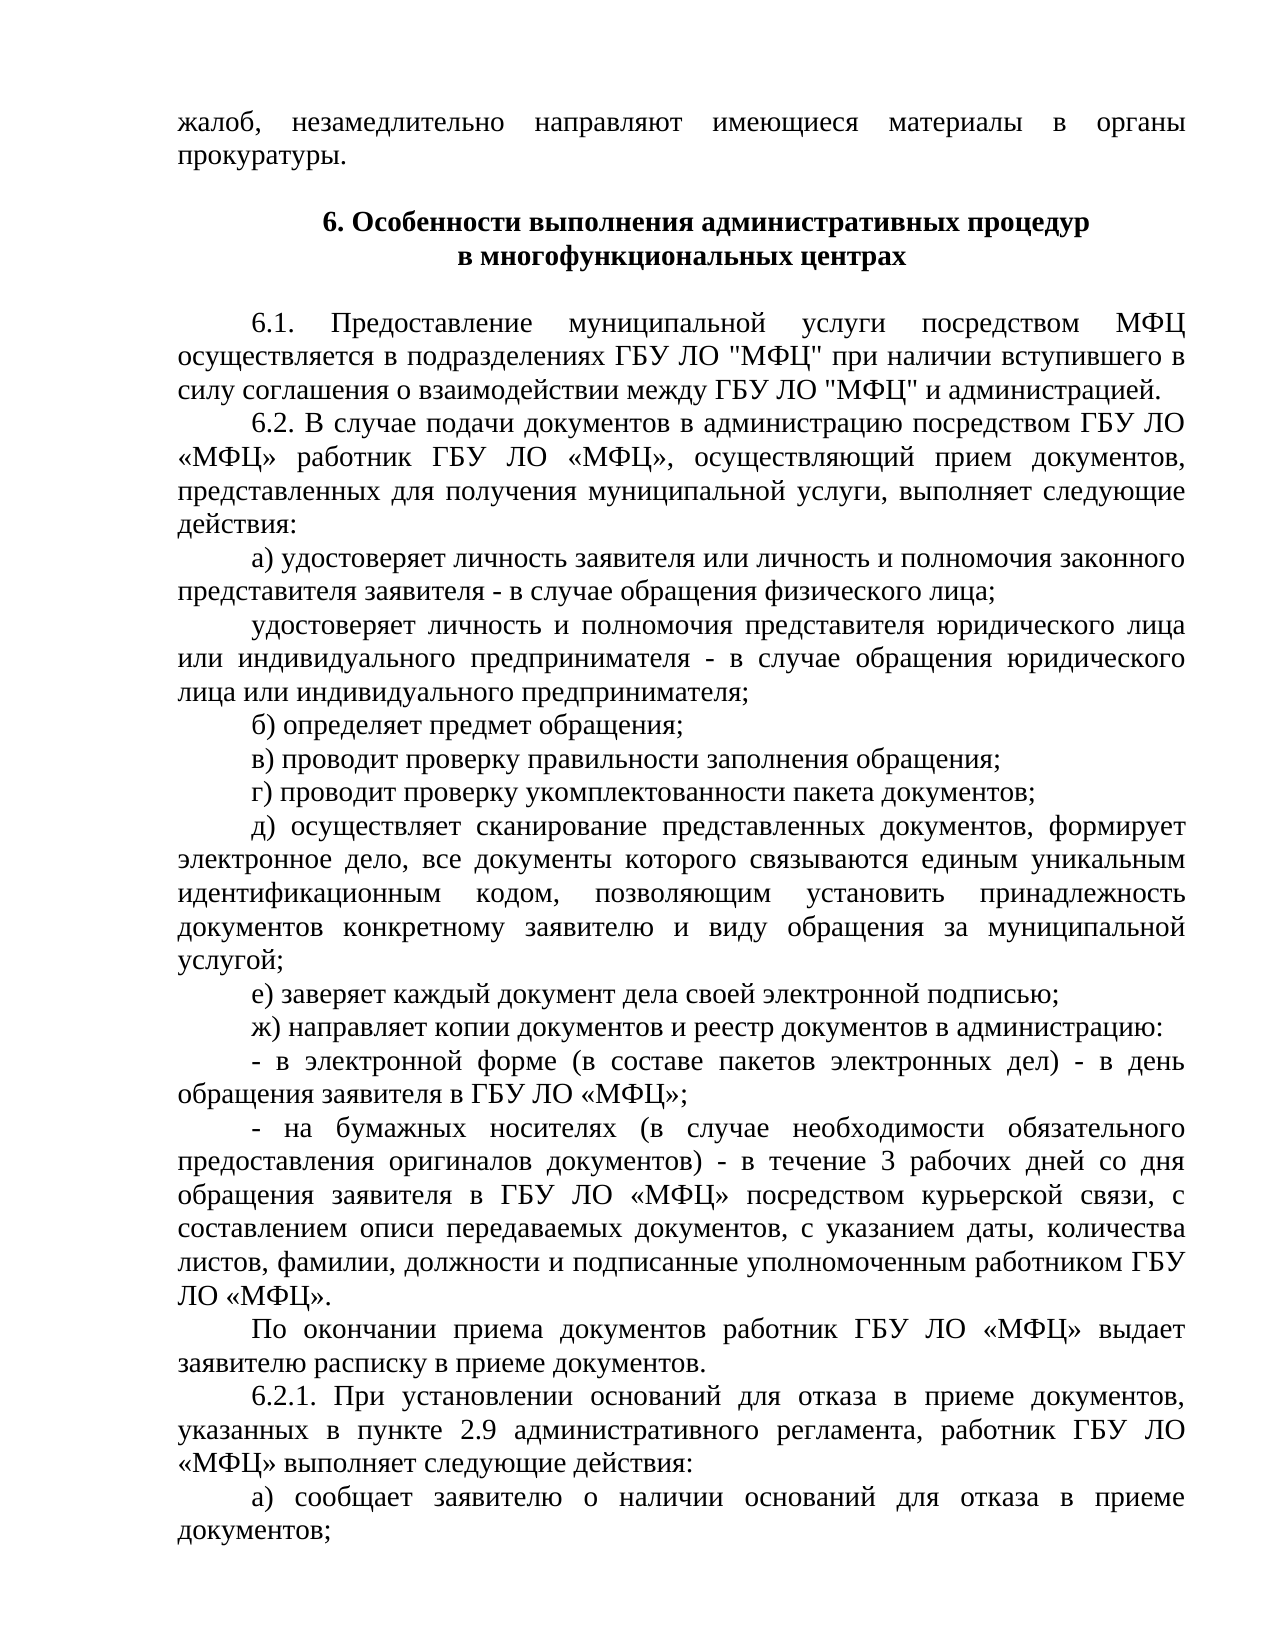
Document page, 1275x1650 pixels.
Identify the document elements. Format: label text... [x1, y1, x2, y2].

text а) сообщает заявителю о наличии оснований для отказа в приеме документов; [177, 1479, 1186, 1546]
text По окончании приема документов работник ГБУ ЛО «МФЦ» выдает заявителю расписку в приеме документов. [177, 1311, 1186, 1378]
text г) проводит проверку укомплектованности пакета документов; [177, 774, 1186, 808]
text а) удостоверяет личность заявителя или личность и полномочия законного представителя заявителя - в случае обращения физического лица; [177, 540, 1186, 607]
text - на бумажных носителях (в случае необходимости обязательного предоставления оригиналов документов) - в течение 3 рабочих дней со дня обращения заявителя в ГБУ ЛО «МФЦ» посредством курьерской связи, с составлением описи передаваемых документов, с указанием даты, количества листов, фамилии, должности и подписанные уполномоченным работником ГБУ ЛО «МФЦ». [177, 1110, 1186, 1311]
text 6.2.1. При установлении оснований для отказа в приеме документов, указанных в пункте 2.9 административного регламента, работник ГБУ ЛО «МФЦ» выполняет следующие действия: [177, 1378, 1186, 1479]
text 6. Особенности выполнения административных процедур в многофункциональных центрах [177, 204, 1186, 271]
text 6.1. Предоставление муниципальной услуги посредством МФЦ осуществляется в подразделениях ГБУ ЛО "МФЦ" при наличии вступившего в силу соглашения о взаимодействии между ГБУ ЛО "МФЦ" и администрацией. [177, 305, 1186, 406]
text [177, 104, 1186, 171]
text 6.2. В случае подачи документов в администрацию посредством ГБУ ЛО «МФЦ» работник ГБУ ЛО «МФЦ», осуществляющий прием документов, представленных для получения муниципальной услуги, выполняет следующие действия: [177, 406, 1186, 540]
text удостоверяет личность и полномочия представителя юридического лица или индивидуального предпринимателя - в случае обращения юридического лица или индивидуального предпринимателя; [177, 607, 1186, 707]
text в) проводит проверку правильности заполнения обращения; [177, 741, 1186, 774]
text ж) направляет копии документов и реестр документов в администрацию: [177, 1009, 1186, 1043]
text - в электронной форме (в составе пакетов электронных дел) - в день обращения заявителя в ГБУ ЛО «МФЦ»; [177, 1043, 1186, 1110]
text д) осуществляет сканирование представленных документов, формирует электронное дело, все документы которого связываются единым уникальным идентификационным кодом, позволяющим установить принадлежность документов конкретному заявителю и виду обращения за муниципальной услугой; [177, 808, 1186, 976]
text е) заверяет каждый документ дела своей электронной подписью; [177, 976, 1186, 1009]
text б) определяет предмет обращения; [177, 707, 1186, 741]
